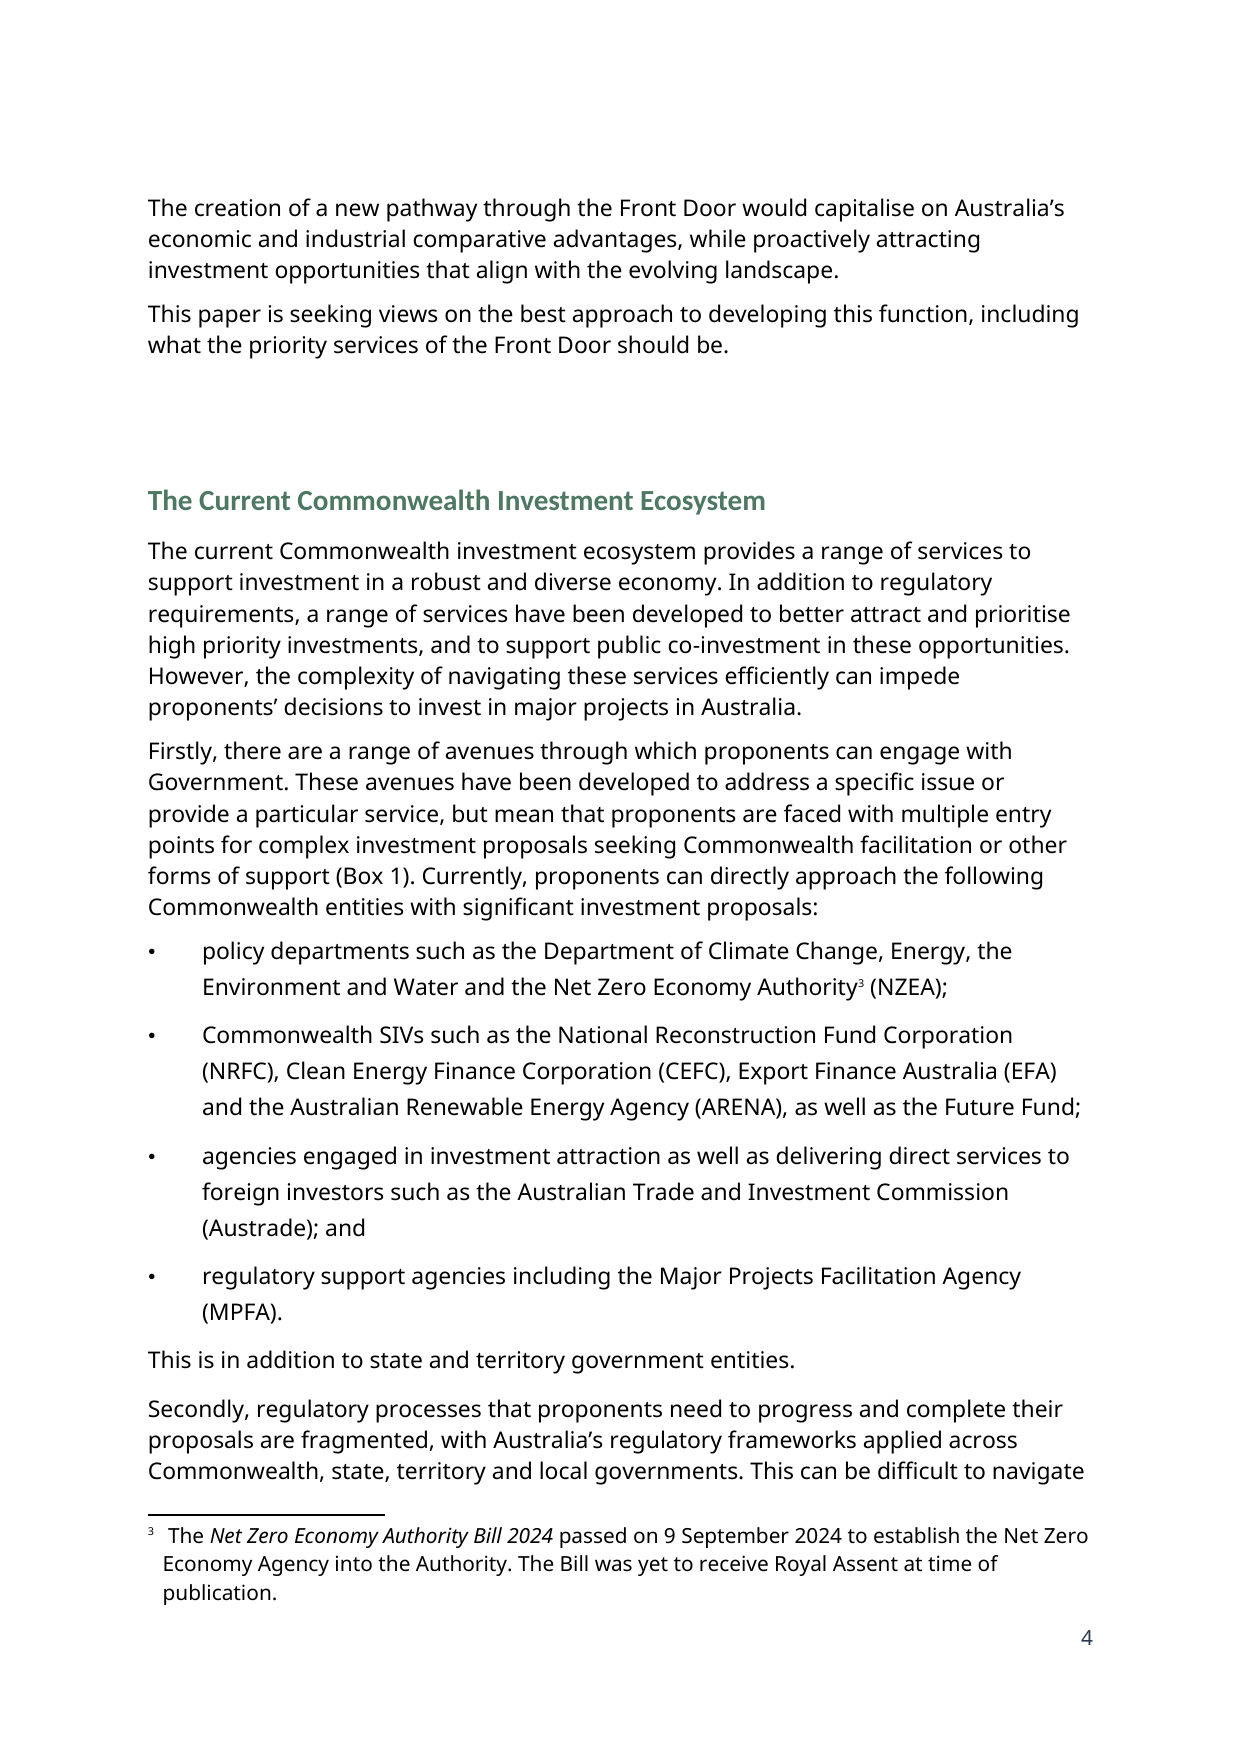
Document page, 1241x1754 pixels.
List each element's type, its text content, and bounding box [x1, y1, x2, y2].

text This paper is seeking views on the best approach to developing this function, including what the priority services of the Front Door should be. [148, 298, 1092, 361]
list This is in addition to state and territory government entities. [148, 1344, 1092, 1376]
text The current Commonwealth investment ecosystem provides a range of services to support investment in a robust and diverse economy. In addition to regulatory requirements, a range of services have been developed to better attract and prioritise high priority investments, and to support public co-investment in these opportunities. However, the complexity of navigating these services efficiently can impede proponents’ decisions to invest in major projects in Australia. [148, 535, 1092, 722]
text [148, 1393, 1092, 1487]
text agencies engaged in investment attraction as well as delivering direct services to foreign investors such as the Australian Trade and Investment Commission (Austrade); and [148, 1140, 1092, 1243]
text Commonwealth SIVs such as the National Reconstruction Fund Corporation (NRFC), Clean Energy Finance Corporation (CEFC), Export Finance Australia (EFA) and the Australian Renewable Energy Agency (ARENA), as well as the Future Fund; [148, 1019, 1092, 1122]
text The creation of a new pathway through the Front Door would capitalise on Australia’s economic and industrial comparative advantages, while proactively attracting investment opportunities that align with the evolving landscape. [148, 192, 1092, 286]
subtitle The Current Commonwealth Investment Ecosystem [148, 482, 1092, 517]
text policy departments such as the Department of Climate Change, Energy, the Environment and Water and the Net Zero Economy Authority (NZEA); [148, 935, 1092, 1002]
text Firstly, there are a range of avenues through which proponents can engage with Government. These avenues have been developed to address a specific issue or provide a particular service, but mean that proponents are faced with multiple entry points for complex investment proposals seeking Commonwealth facilitation or other forms of support (Box 1). Currently, proponents can directly approach the following Commonwealth entities with significant investment proposals: [148, 735, 1092, 922]
text regulatory support agencies including the Major Projects Facilitation Agency (MPFA). [148, 1260, 1092, 1327]
